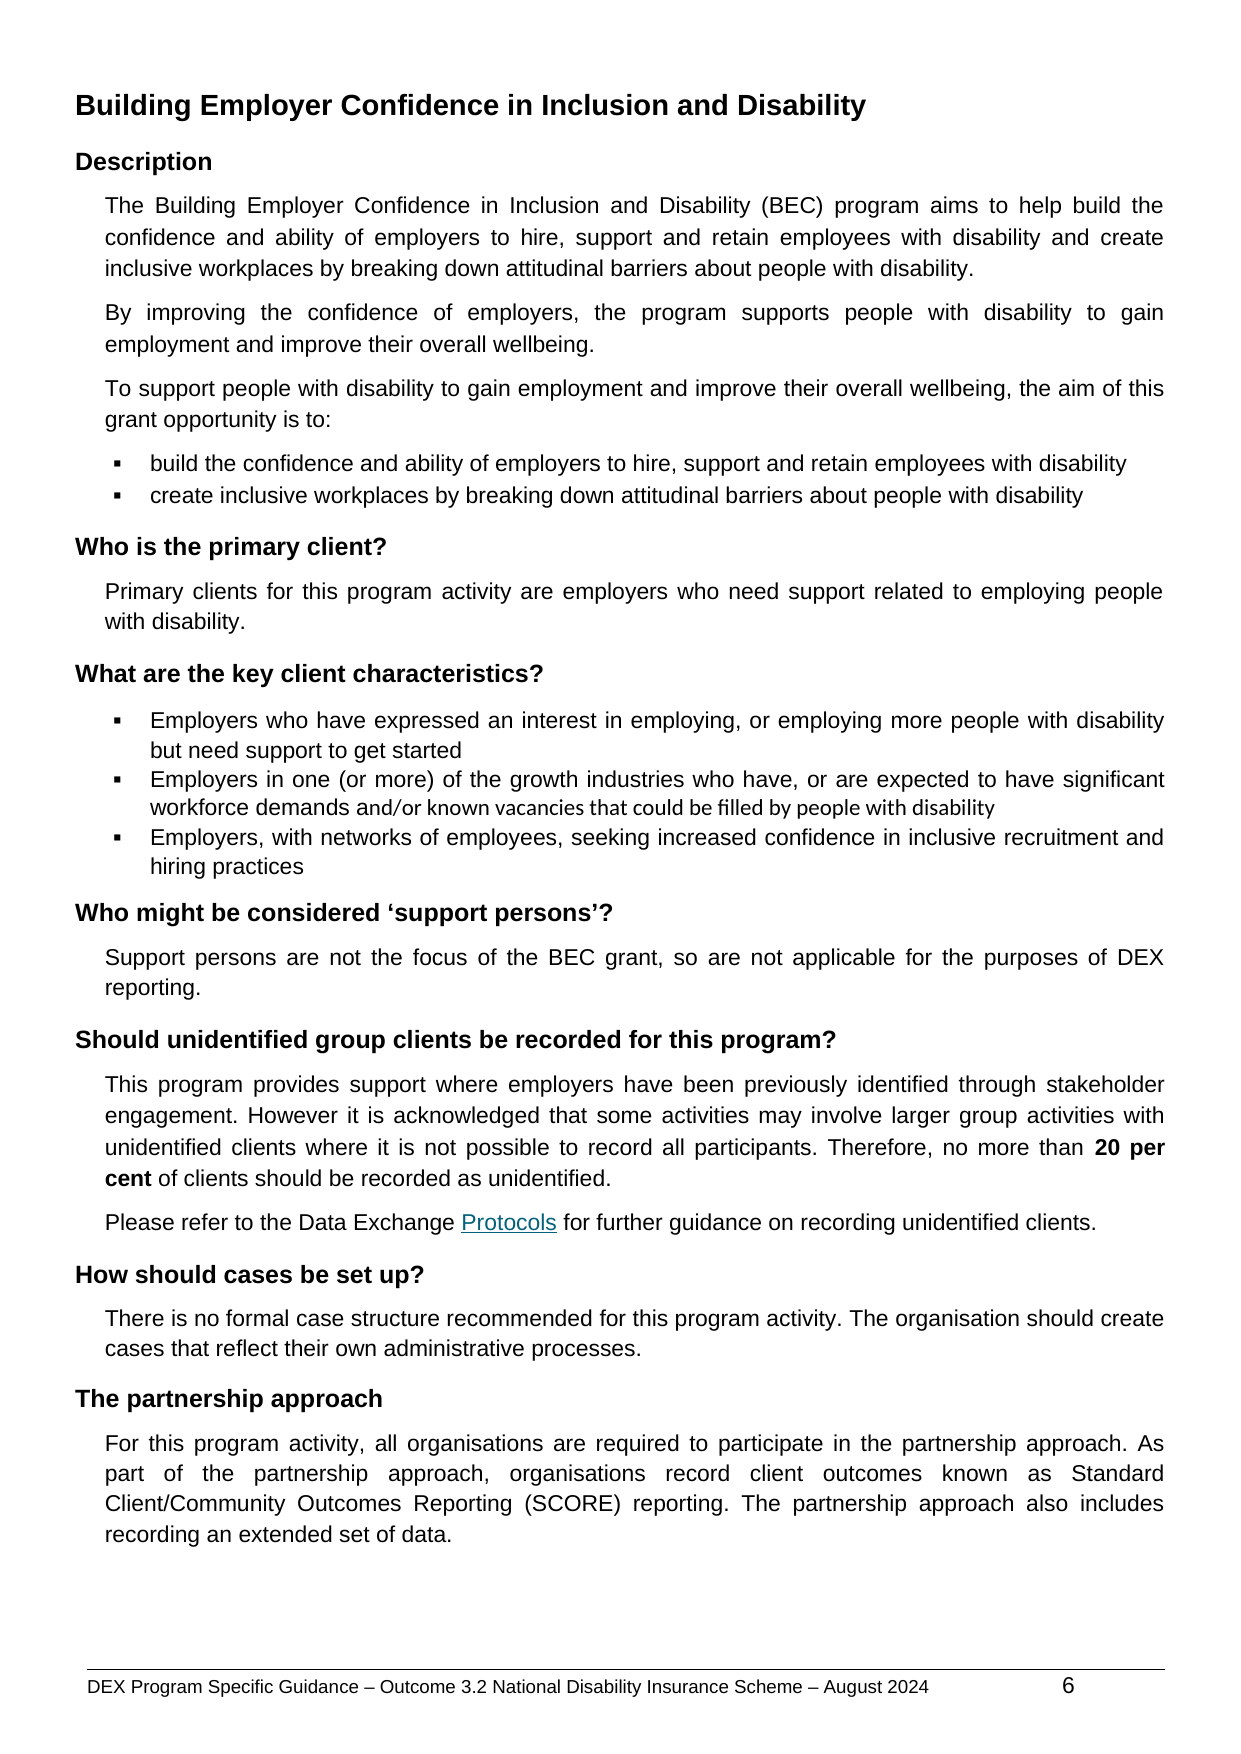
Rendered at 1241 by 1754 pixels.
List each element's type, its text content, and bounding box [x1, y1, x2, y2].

text To support people with disability to gain employment and improve their overall wellbeing, the aim of this grant opportunity is to: [104, 375, 1165, 433]
text Primary clients for this program activity are employers who need support related to employing people with disability. [104, 578, 1165, 634]
text The partnership approach [75, 1384, 1165, 1413]
list Employers in one (or more) of the growth industries who have, or are expected to have significant workforce demands and/or known vacancies that could be filled by people with disability [112, 763, 1165, 821]
list build the confidence and ability of employers to hire, support and retain employees with disability [112, 450, 1165, 477]
text Who is the primary client? [75, 532, 1165, 561]
text For this program activity, all organisations are required to participate in the partnership approach. As part of the partnership approach, organisations record client outcomes known as Standard Client/Community Outcomes Reporting (SCORE) reporting. The partnership approach also includes recording an extended set of data. [104, 1430, 1165, 1547]
subtitle Building Employer Confidence in Inclusion and Disability [75, 87, 1165, 121]
text Please refer to the Data Exchange Protocols for further guidance on recording unidentified clients. [104, 1209, 1165, 1236]
list Employers, with networks of employees, seeking increased confidence in inclusive recruitment and hiring practices [112, 821, 1165, 879]
text What are the key client characteristics? [75, 659, 1165, 688]
text Description [75, 146, 1165, 175]
text Support persons are not the focus of the BEC grant, so are not applicable for the purposes of DEX reporting. [104, 944, 1165, 1000]
text Who might be considered ‘support persons’? [75, 898, 1165, 927]
text By improving the confidence of employers, the program supports people with disability to gain employment and improve their overall wellbeing. [104, 299, 1165, 357]
text This program provides support where employers have been previously identified through stakeholder engagement. However it is acknowledged that some activities may involve larger group activities with unidentified clients where it is not possible to record all participants. Therefore, no more than 20 per cent of clients should be recorded as unidentified. [104, 1071, 1165, 1192]
list Employers who have expressed an interest in employing, or employing more people with disability but need support to get started [112, 704, 1165, 763]
text The Building Employer Confidence in Inclusion and Disability (BEC) program aims to help build the confidence and ability of employers to hire, support and retain employees with disability and create inclusive workplaces by breaking down attitudinal barriers about people with disability. [104, 192, 1165, 281]
list create inclusive workplaces by breaking down attitudinal barriers about people with disability [112, 482, 1165, 508]
text How should cases be set up? [75, 1260, 1165, 1288]
text Should unidentified group clients be recorded for this program? [75, 1025, 1165, 1054]
text There is no formal case structure recommended for this program activity. The organisation should create cases that reflect their own administrative processes. [104, 1305, 1165, 1362]
